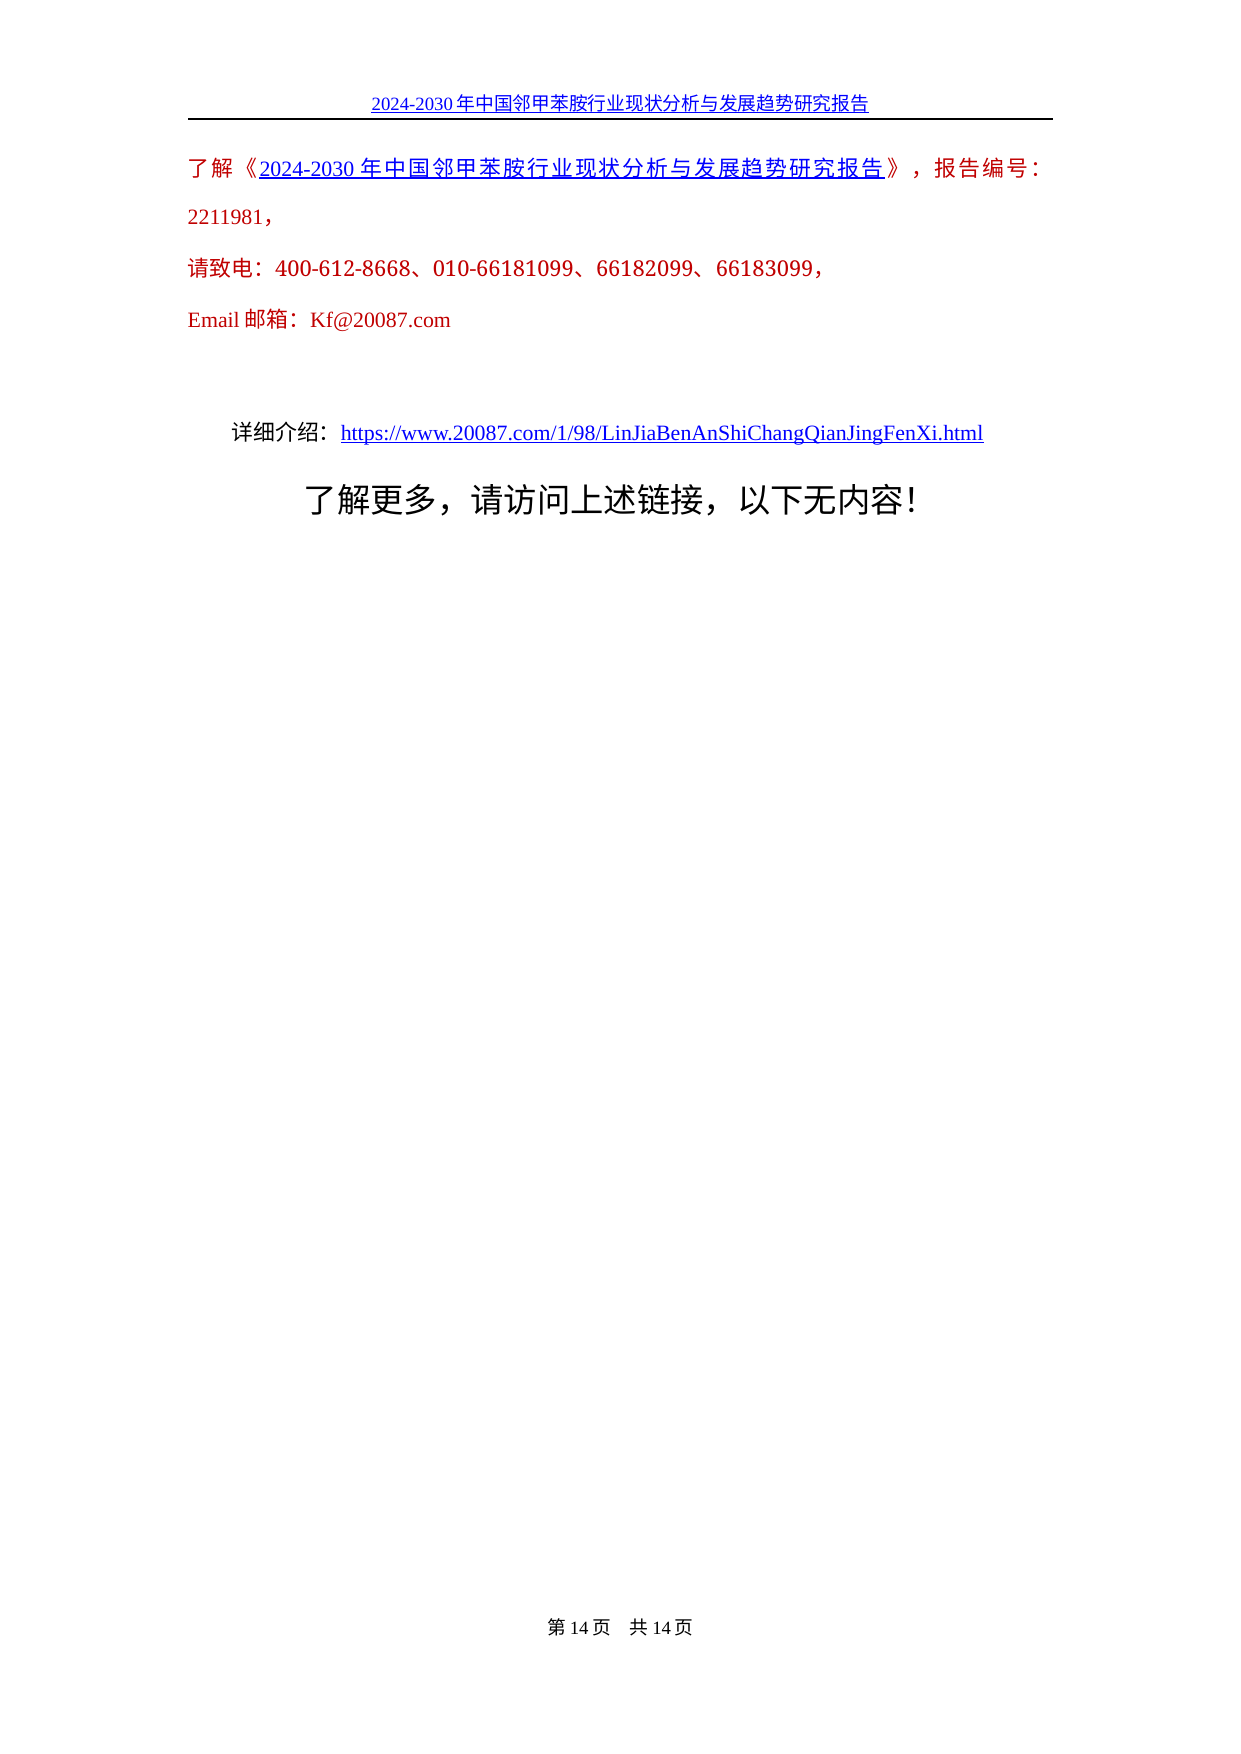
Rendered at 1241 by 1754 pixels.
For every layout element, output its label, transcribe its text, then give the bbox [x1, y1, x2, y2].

title 了解更多，请访问上述链接，以下无内容！ [187, 465, 1053, 530]
text Email邮箱：Kf@20087.com [187, 302, 1053, 334]
text 详细介绍：https://www.20087.com/1/98/LinJiaBenAnShiChangQianJingFenXi.html [187, 415, 1053, 447]
text 了解《2024-2030年中国邻甲苯胺行业现状分析与发展趋势研究报告》，报告编号：2211981， [187, 150, 1053, 231]
text 请致电：400-612-8668、010-66181099、66182099、66183099， [187, 251, 1053, 283]
